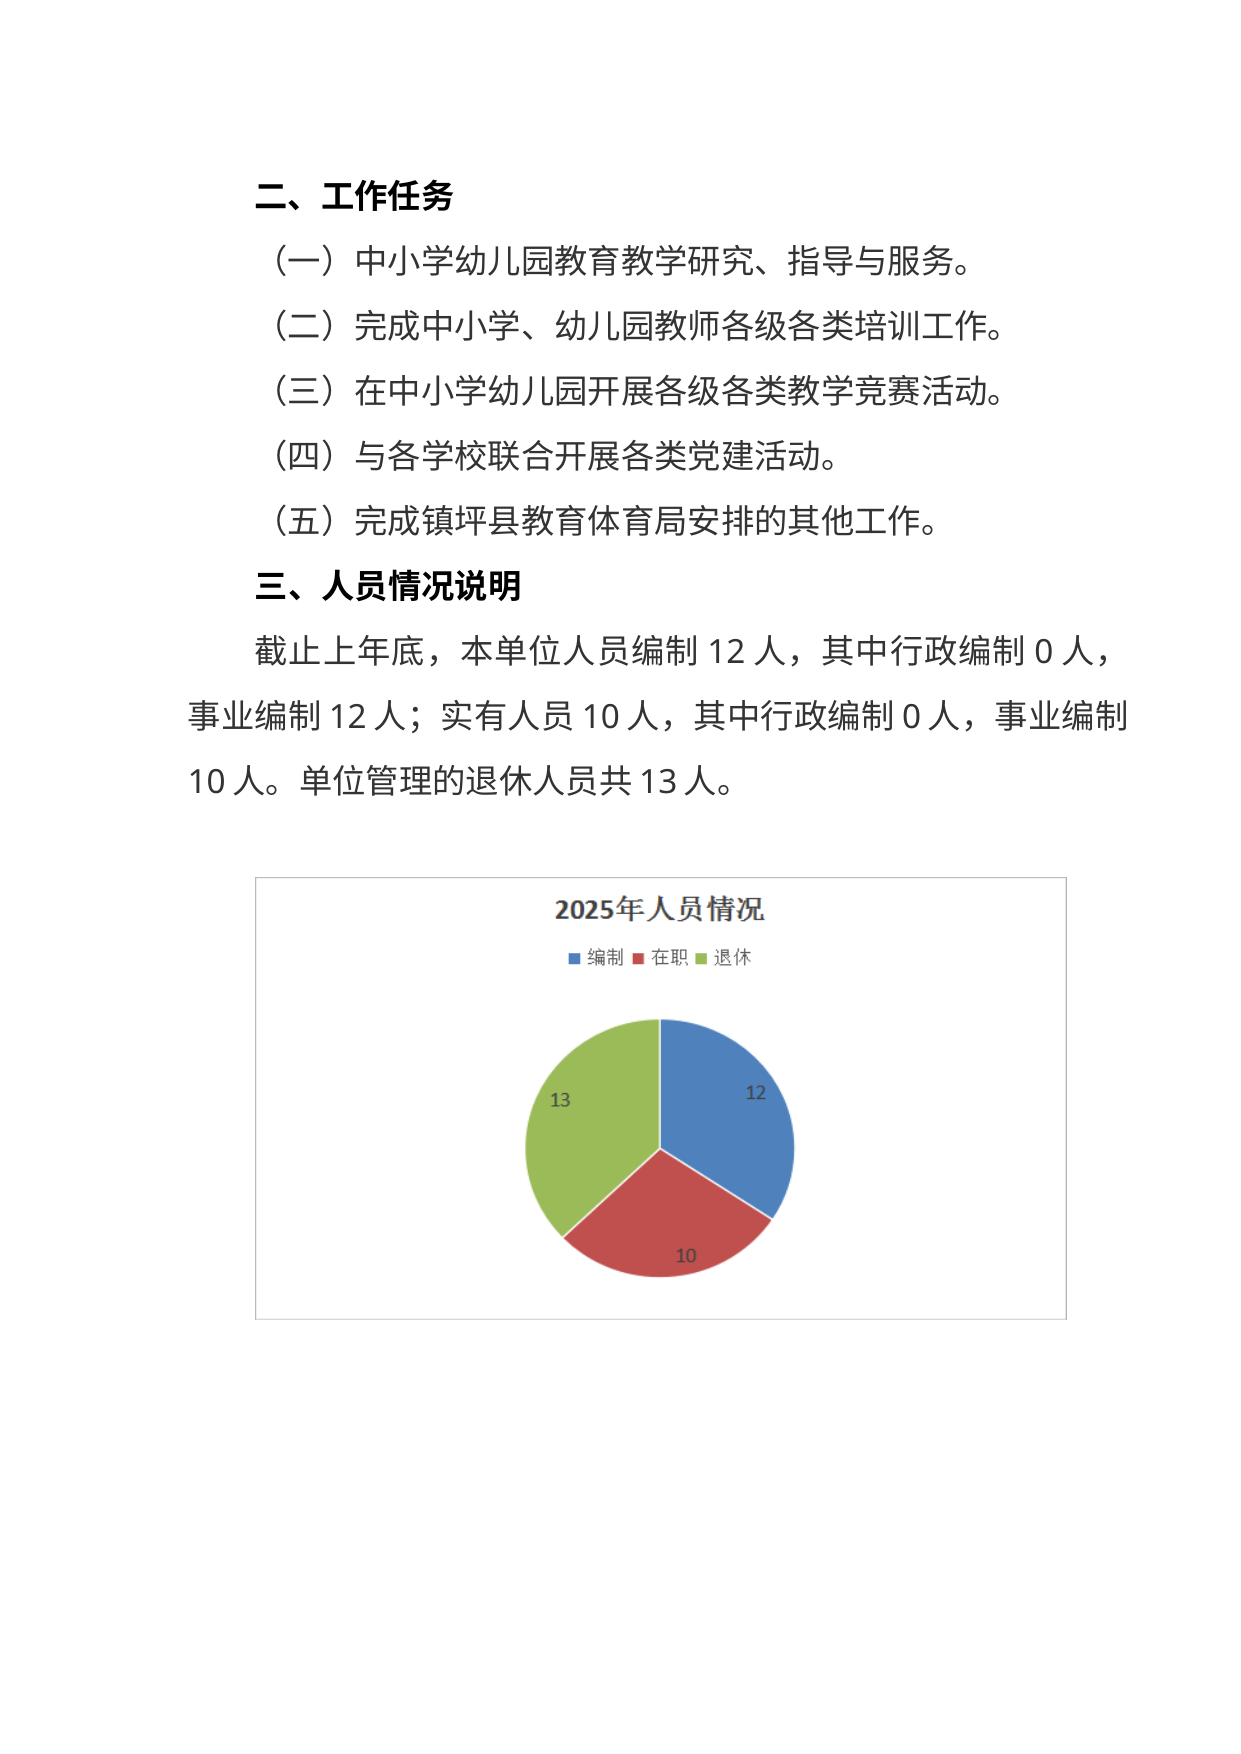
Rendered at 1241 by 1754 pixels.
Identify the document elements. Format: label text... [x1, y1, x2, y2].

text （一）中小学幼儿园教育教学研究、指导与服务。 [187, 227, 1129, 292]
list （四）与各学校联合开展各类党建活动。 [187, 422, 1129, 487]
list （五）完成镇坪县教育体育局安排的其他工作。 [187, 487, 1129, 552]
text （二）完成中小学、幼儿园教师各级各类培训工作。 [187, 292, 1129, 357]
picture [254, 876, 1068, 1320]
list 三、人员情况说明 [187, 552, 1129, 617]
list 截止上年底，本单位人员编制12人，其中行政编制0人，事业编制12人；实有人员10人，其中行政编制0人，事业编制10人。单位管理的退休人员共13人。 [187, 617, 1129, 812]
text 二、工作任务 [187, 162, 1129, 227]
text （三）在中小学幼儿园开展各级各类教学竞赛活动。 [187, 357, 1129, 422]
